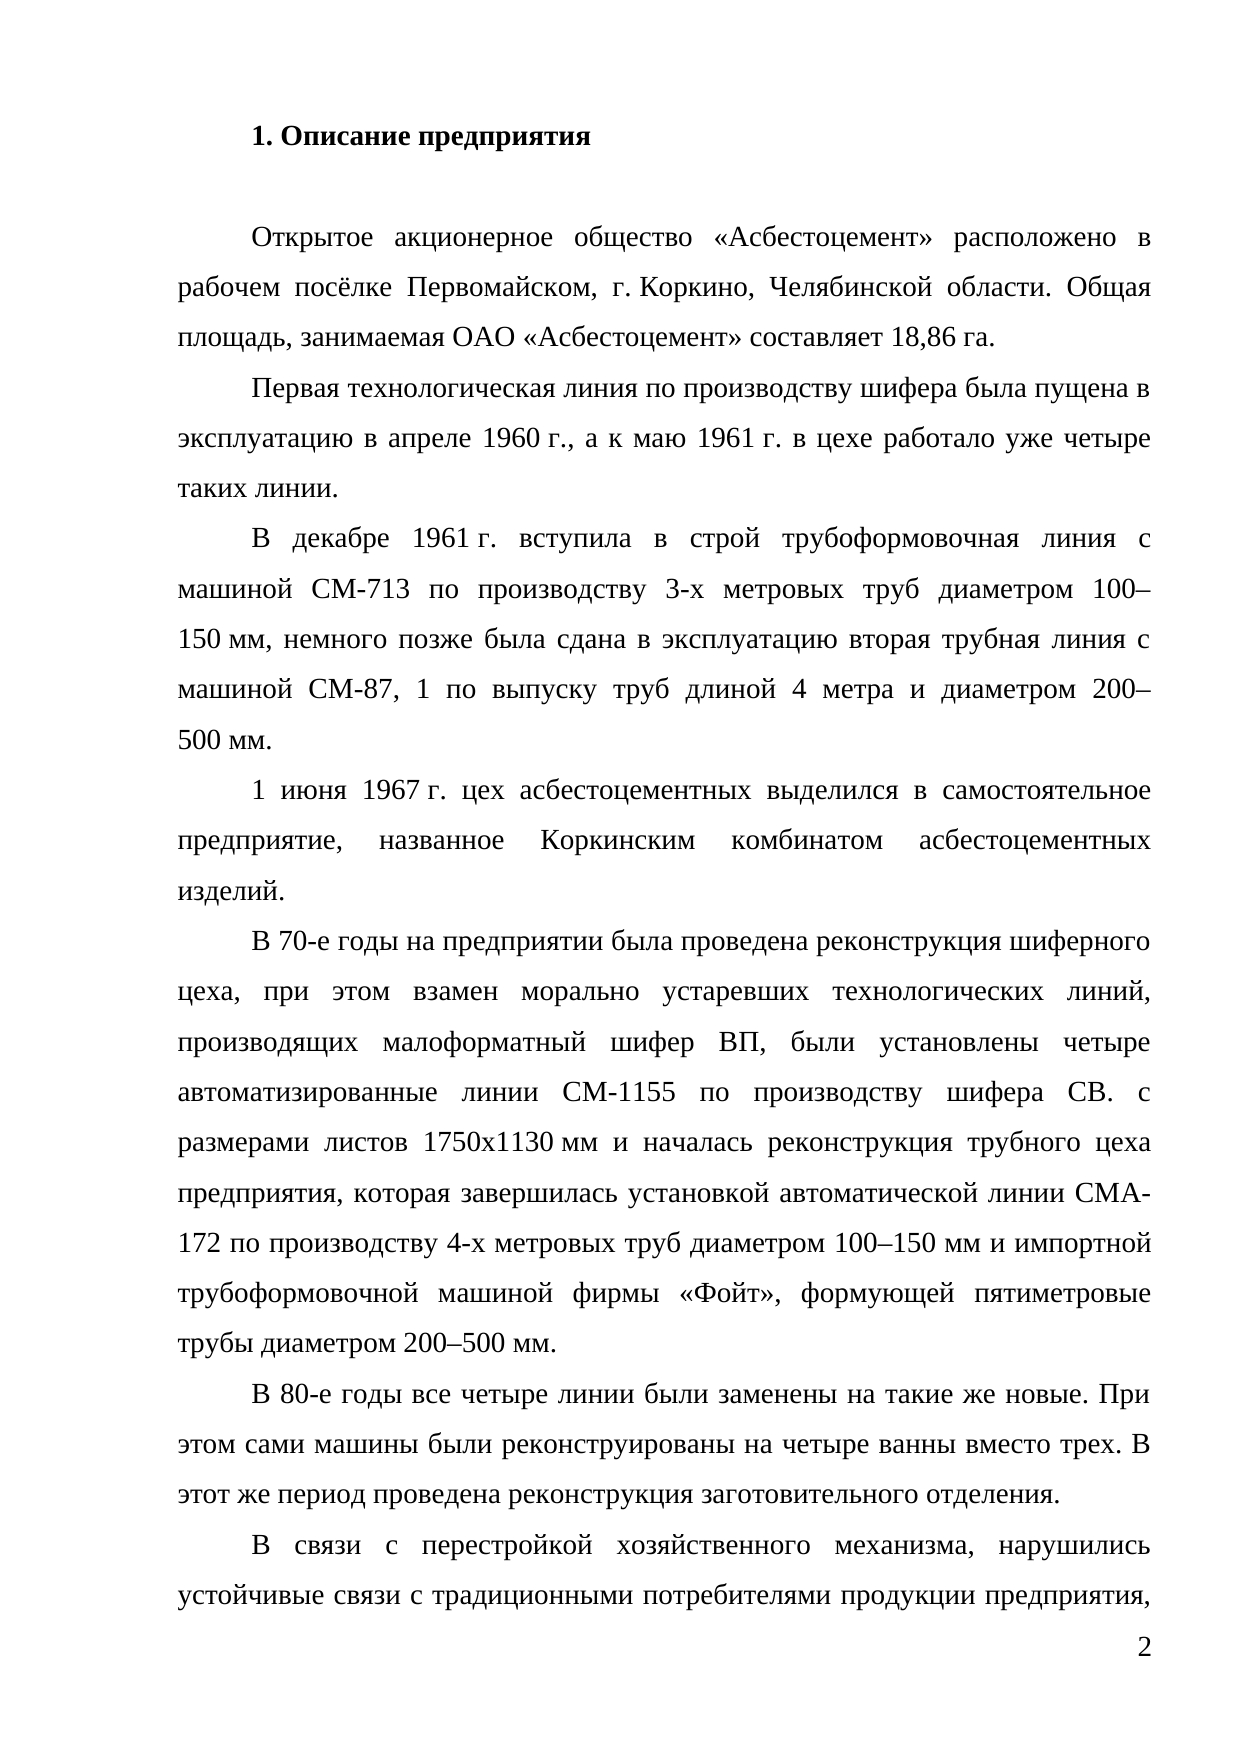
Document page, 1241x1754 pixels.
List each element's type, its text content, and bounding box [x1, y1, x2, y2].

text Первая технологическая линия по производству шифера была пущена в эксплуатацию в апреле 1960 г., а к маю 1961 г. в цехе работало уже четыре таких линии. [177, 370, 1152, 504]
text Открытое акционерное общество «Асбестоцемент» расположено в рабочем посёлке Первомайском, г. Коркино, Челябинской области. Общая площадь, занимаемая ОАО «Асбестоцемент» составляет 18,86 га. [177, 219, 1152, 353]
subtitle 1. Описание предприятия [177, 118, 1152, 152]
text 1 июня 1967 г. цех асбестоцементных выделился в самостоятельное предприятие, названное Коркинским комбинатом асбестоцементных изделий. [177, 772, 1152, 906]
text В 70-е годы на предприятии была проведена реконструкция шиферного цеха, при этом взамен морально устаревших технологических линий, производящих малоформатный шифер ВП, были установлены четыре автоматизированные линии СМ-1155 по производству шифера СВ. с размерами листов 1750х1130 мм и началась реконструкция трубного цеха предприятия, которая завершилась установкой автоматической линии СМА-172 по производству 4-х метровых труб диаметром 100–150 мм и импортной трубоформовочной машиной фирмы «Фойт», формующей пятиметровые трубы диаметром 200–500 мм. [177, 923, 1152, 1359]
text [177, 1527, 1152, 1611]
text В 80-е годы все четыре линии были заменены на такие же новые. При этом сами машины были реконструированы на четыре ванны вместо трех. В этот же период проведена реконструкция заготовительного отделения. [177, 1376, 1152, 1510]
text В декабре 1961 г. вступила в строй трубоформовочная линия с машиной СМ-713 по производству 3-х метровых труб диаметром 100–150 мм, немного позже была сдана в эксплуатацию вторая трубная линия с машиной СМ-87, 1 по выпуску труб длиной 4 метра и диаметром 200–500 мм. [177, 521, 1152, 755]
